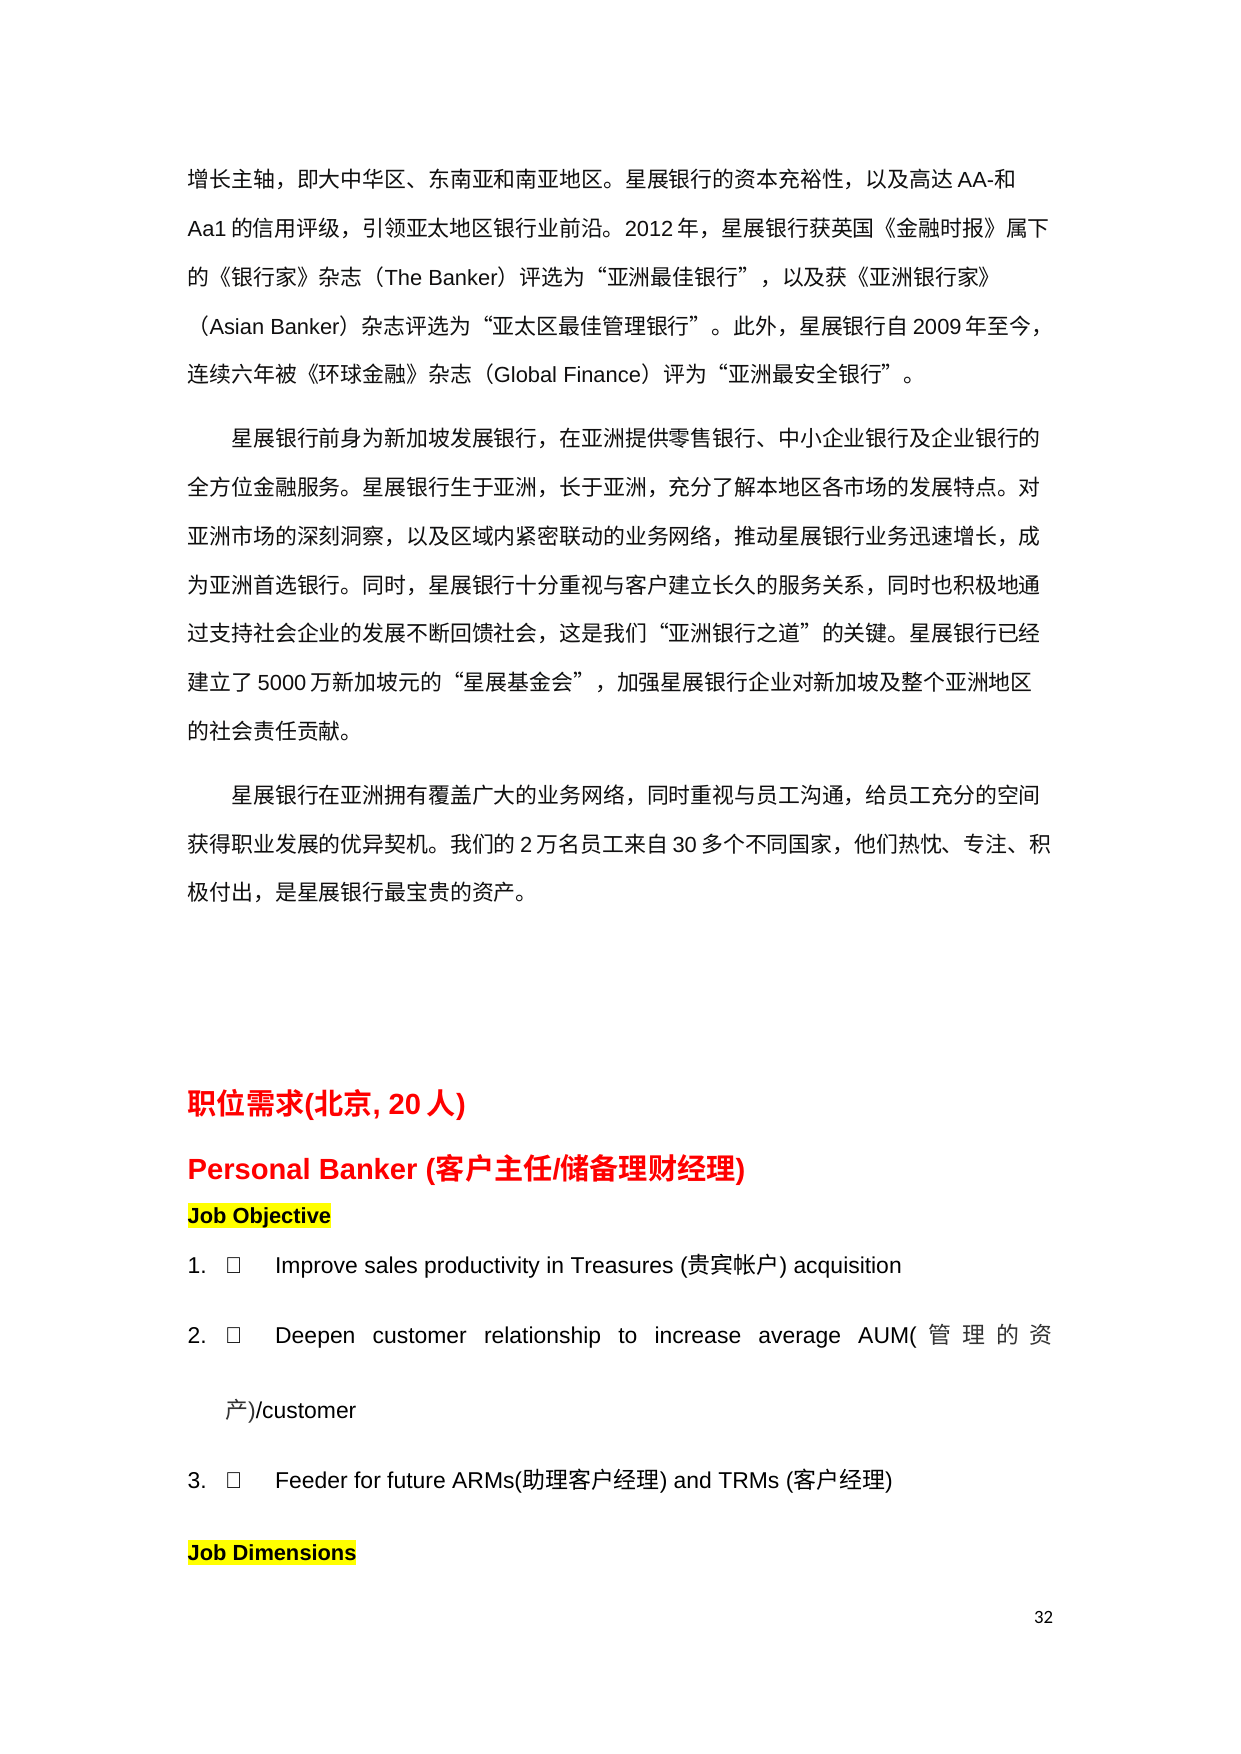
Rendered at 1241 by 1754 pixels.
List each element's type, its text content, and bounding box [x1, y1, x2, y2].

text 星展银行前身为新加坡发展银行，在亚洲提供零售银行、中小企业银行及企业银行的全方位金融服务。星展银行生于亚洲，长于亚洲，充分了解本地区各市场的发展特点。对亚洲市场的深刻洞察，以及区域内紧密联动的业务网络，推动星展银行业务迅速增长，成为亚洲首选银行。同时，星展银行十分重视与客户建立长久的服务关系，同时也积极地通过支持社会企业的发展不断回馈社会，这是我们“亚洲银行之道”的关键。星展银行已经建立了5000万新加坡元的“星展基金会”，加强星展银行企业对新加坡及整个亚洲地区的社会责任贡献。 [187, 421, 1053, 746]
list  Feeder for future ARMs(助理客户经理) and TRMs (客户经理) [187, 1446, 1053, 1511]
list  Deepen customer relationship to increase average AUM(管理的资产)/customer [187, 1301, 1053, 1441]
text Job Objective [187, 1199, 1053, 1231]
text 星展银行在亚洲拥有覆盖广大的业务网络，同时重视与员工沟通，给员工充分的空间获得职业发展的优异契机。我们的2万名员工来自30多个不同国家，他们热忱、专注、积极付出，是星展银行最宝贵的资产。 [187, 777, 1053, 907]
text Personal Banker (客户主任/储备理财经理) [187, 1134, 1053, 1199]
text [187, 162, 1053, 389]
text Job Dimensions [187, 1537, 1053, 1569]
text 职位需求(北京, 20人) [187, 1069, 1053, 1134]
list  Improve sales productivity in Treasures (贵宾帐户) acquisition [187, 1231, 1053, 1296]
